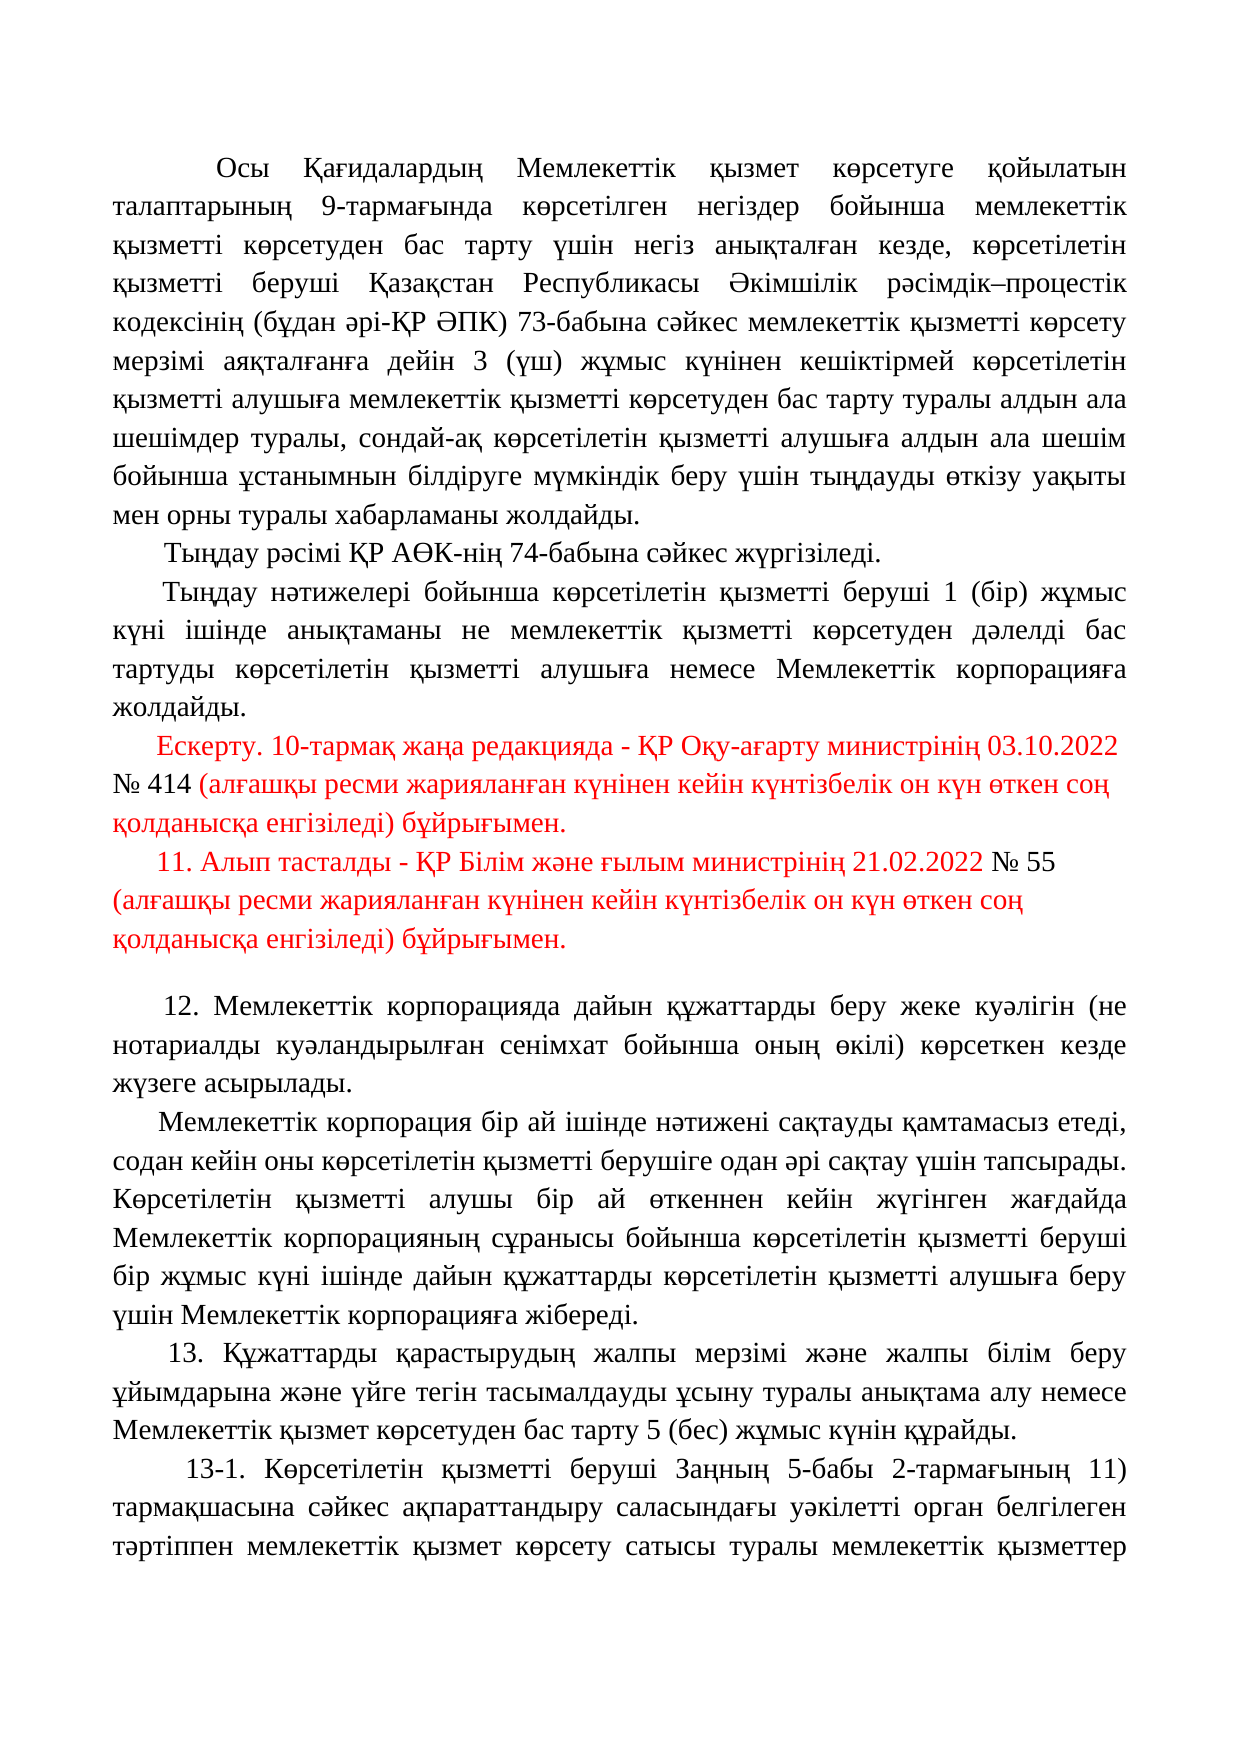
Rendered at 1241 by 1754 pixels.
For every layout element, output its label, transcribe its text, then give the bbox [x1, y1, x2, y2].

text 13. Құжаттарды қарастырудың жалпы мерзімі және жалпы білім беру ұйымдарына және үйге тегін тасымалдауды ұсыну туралы анықтама алу немесе Мемлекеттік қызмет көрсетуден бас тарту 5 (бес) жұмыс күнін құрайды. [112, 1335, 1128, 1446]
text Осы Қағидалардың Мемлекеттік қызмет көрсетуге қойылатын талаптарының 9-тармағында көрсетілген негіздер бойынша мемлекеттік қызметті көрсетуден бас тарту үшін негіз анықталған кезде, көрсетілетін қызметті беруші Қазақстан Республикасы Әкімшілік рәсімдік–процестік кодексінің (бұдан әрі-ҚР ӘПК) 73-бабына сәйкес мемлекеттік қызметті көрсету мерзімі аяқталғанға дейін 3 (үш) жұмыс күнінен кешіктірмей көрсетілетін қызметті алушыға мемлекеттік қызметті көрсетуден бас тарту туралы алдын ала шешімдер туралы, сондай-ақ көрсетілетін қызметті алушыға алдын ала шешім бойынша ұстанымнын білдіруге мүмкіндік беру үшін тыңдауды өткізу уақыты мен орны туралы хабарламаны жолдайды. [112, 150, 1128, 530]
text Ескерту. 10-тармақ жаңа редакцияда - ҚР Оқу-ағарту министрінің 03.10.2022 № 414 (алғашқы ресми жарияланған күнінен кейін күнтізбелік он күн өткен соң қолданысқа енгізіледі) бұйрығымен. 11. Алып тасталды - ҚР Білім және ғылым министрінің 21.02.2022 № 55 (алғашқы ресми жарияланған күнінен кейін күнтізбелік он күн өткен соң қолданысқа енгізіледі) бұйрығымен. [112, 728, 1128, 984]
text Мемлекеттік корпорация бір ай ішінде нәтижені сақтауды қамтамасыз етеді, содан кейін оны көрсетілетін қызметті берушіге одан әрі сақтау үшін тапсырады. Көрсетілетін қызметті алушы бір ай өткеннен кейін жүгінген жағдайда Мемлекеттік корпорацияның сұранысы бойынша көрсетілетін қызметті беруші бір жұмыс күні ішінде дайын құжаттарды көрсетілетін қызметті алушыға беру үшін Мемлекеттік корпорацияға жібереді. [112, 1104, 1128, 1330]
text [112, 1451, 1128, 1562]
text Тыңдау нәтижелері бойынша көрсетілетін қызметті беруші 1 (бір) жұмыс күні ішінде анықтаманы не мемлекеттік қызметті көрсетуден дәлелді бас тартуды көрсетілетін қызметті алушыға немесе Мемлекеттік корпорацияға жолдайды. [112, 574, 1128, 723]
text Тыңдау рәсімі ҚР АӨК-нің 74-бабына сәйкес жүргізіледі. [112, 535, 1128, 569]
text 12. Мемлекеттік корпорацияда дайын құжаттарды беру жеке куәлігін (не нотариалды куәландырылған сенімхат бойынша оның өкілі) көрсеткен кезде жүзеге асырылады. [112, 988, 1128, 1099]
